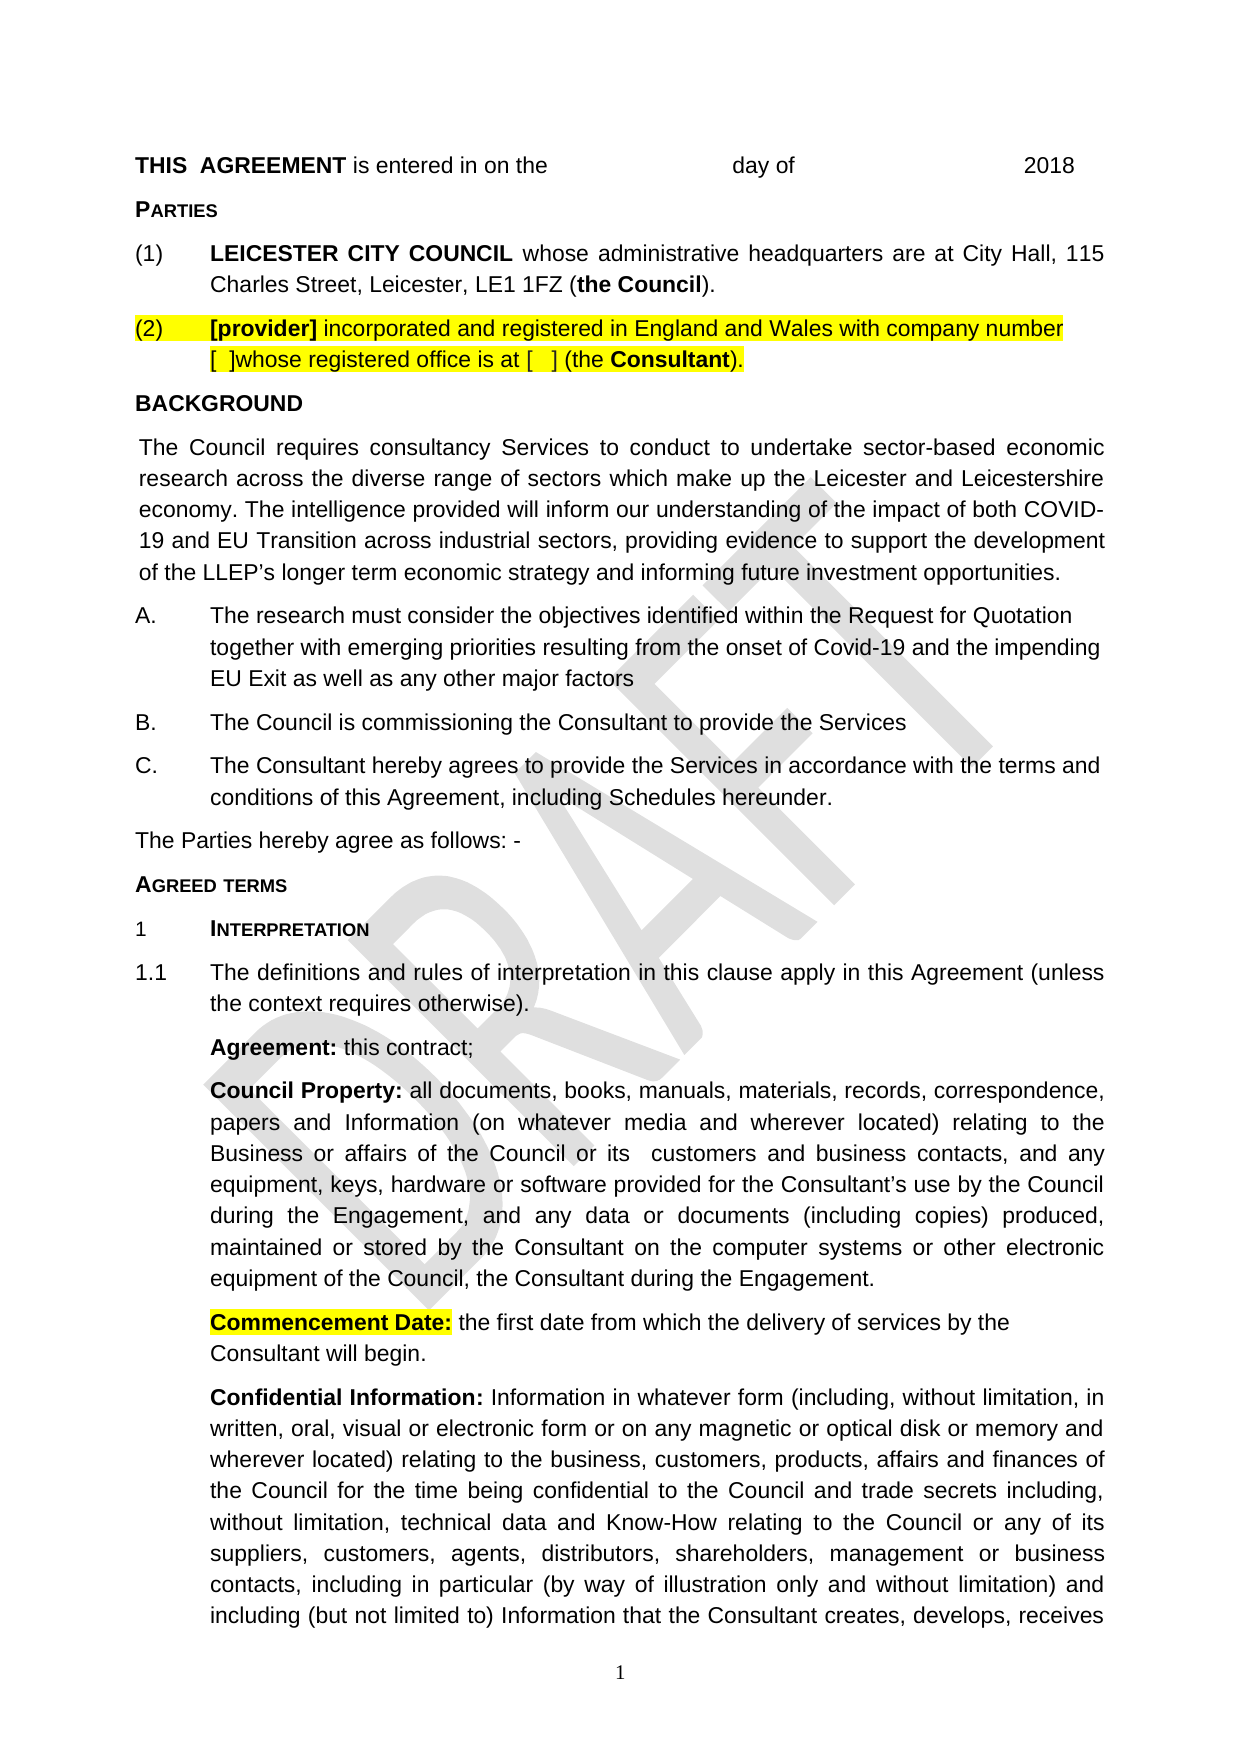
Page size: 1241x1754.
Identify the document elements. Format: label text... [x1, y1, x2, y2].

subtitle Parties [135, 191, 1105, 222]
text The Council requires consultancy Services to conduct to undertake sector-based economic research across the diverse range of sectors which make up the Leicester and Leicestershire economy. The intelligence provided will inform our understanding of the impact of both COVID-19 and EU Transition across industrial sectors, providing evidence to support the development of the LLEP’s longer term economic strategy and informing future investment opportunities. [139, 429, 1105, 585]
subtitle Agreed terms [135, 866, 1105, 897]
text Council Property: all documents, books, manuals, materials, records, correspondence, papers and Information (on whatever media and wherever located) relating to the Business or affairs of the Council or its customers and business contacts, and any equipment, keys, hardware or software provided for the Consultant’s use by the Council during the Engagement, and any data or documents (including copies) produced, maintained or stored by the Consultant on the computer systems or other electronic equipment of the Council, the Consultant during the Engagement. [210, 1072, 1105, 1291]
text Commencement Date: the first date from which the delivery of services by the Consultant will begin. [210, 1304, 1105, 1366]
text THIS AGREEMENT is entered in on the day of 2018 [135, 147, 1105, 179]
list The research must consider the objectives identified within the Request for Quotation together with emerging priorities resulting from the onset of Covid-19 and the impending EU Exit as well as any other major factors [135, 597, 1105, 691]
subtitle Interpretation [135, 910, 1105, 941]
text [provider] incorporated and registered in England and Wales with company number [ ]whose registered office is at [ ] (the Consultant). [135, 310, 1105, 372]
list The Consultant hereby agrees to provide the Services in accordance with the terms and conditions of this Agreement, including Schedules hereunder. [135, 747, 1105, 810]
subtitle The definitions and rules of interpretation in this clause apply in this Agreement (unless the context requires otherwise). [135, 954, 1105, 1016]
list BACKGROUND [135, 385, 1105, 416]
text LEICESTER CITY COUNCIL whose administrative headquarters are at City Hall, 115 Charles Street, Leicester, LE1 1FZ (the Council). [135, 235, 1105, 297]
list The Parties hereby agree as follows: - [135, 822, 1105, 854]
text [210, 1379, 1105, 1629]
list The Council is commissioning the Consultant to provide the Services [135, 704, 1105, 735]
text Agreement: this contract; [210, 1029, 1105, 1060]
